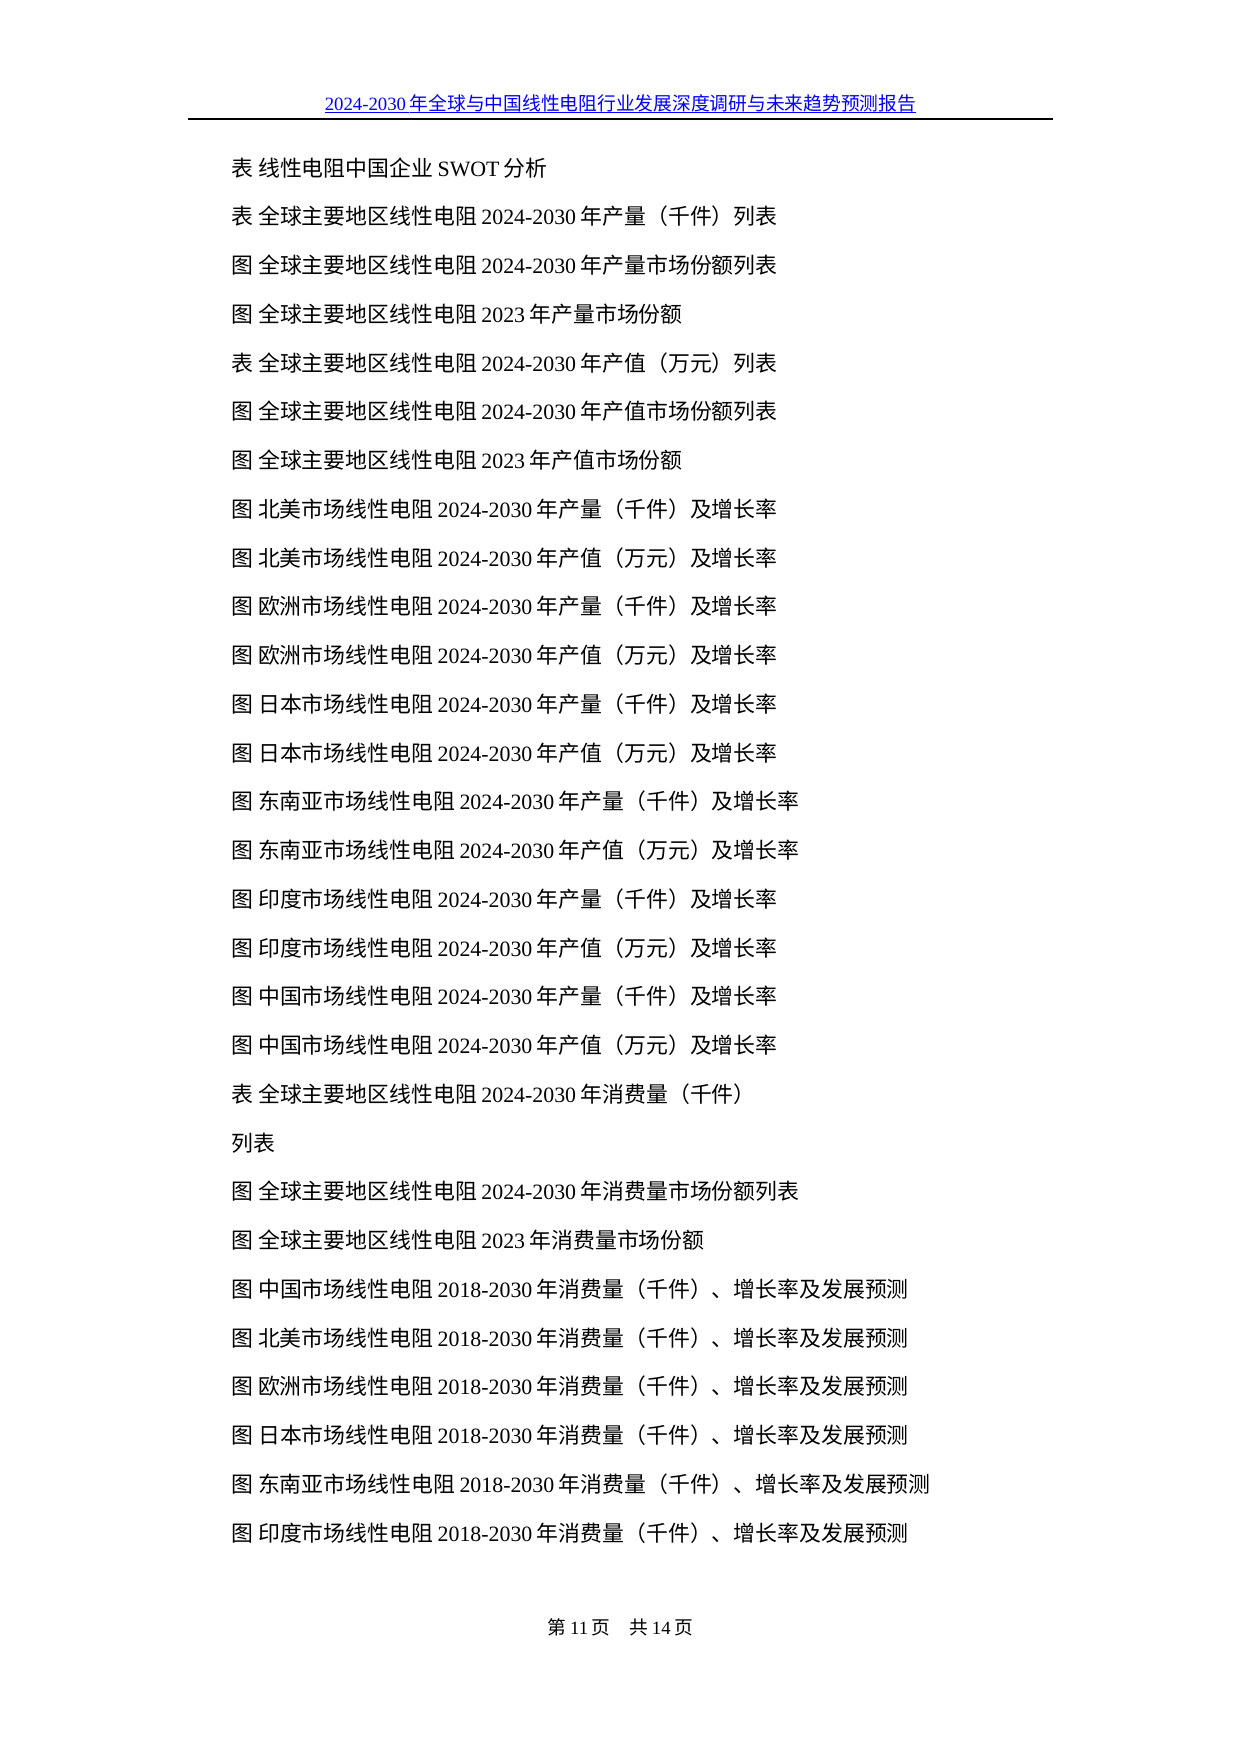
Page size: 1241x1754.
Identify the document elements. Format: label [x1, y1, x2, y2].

text [187, 150, 1053, 1548]
